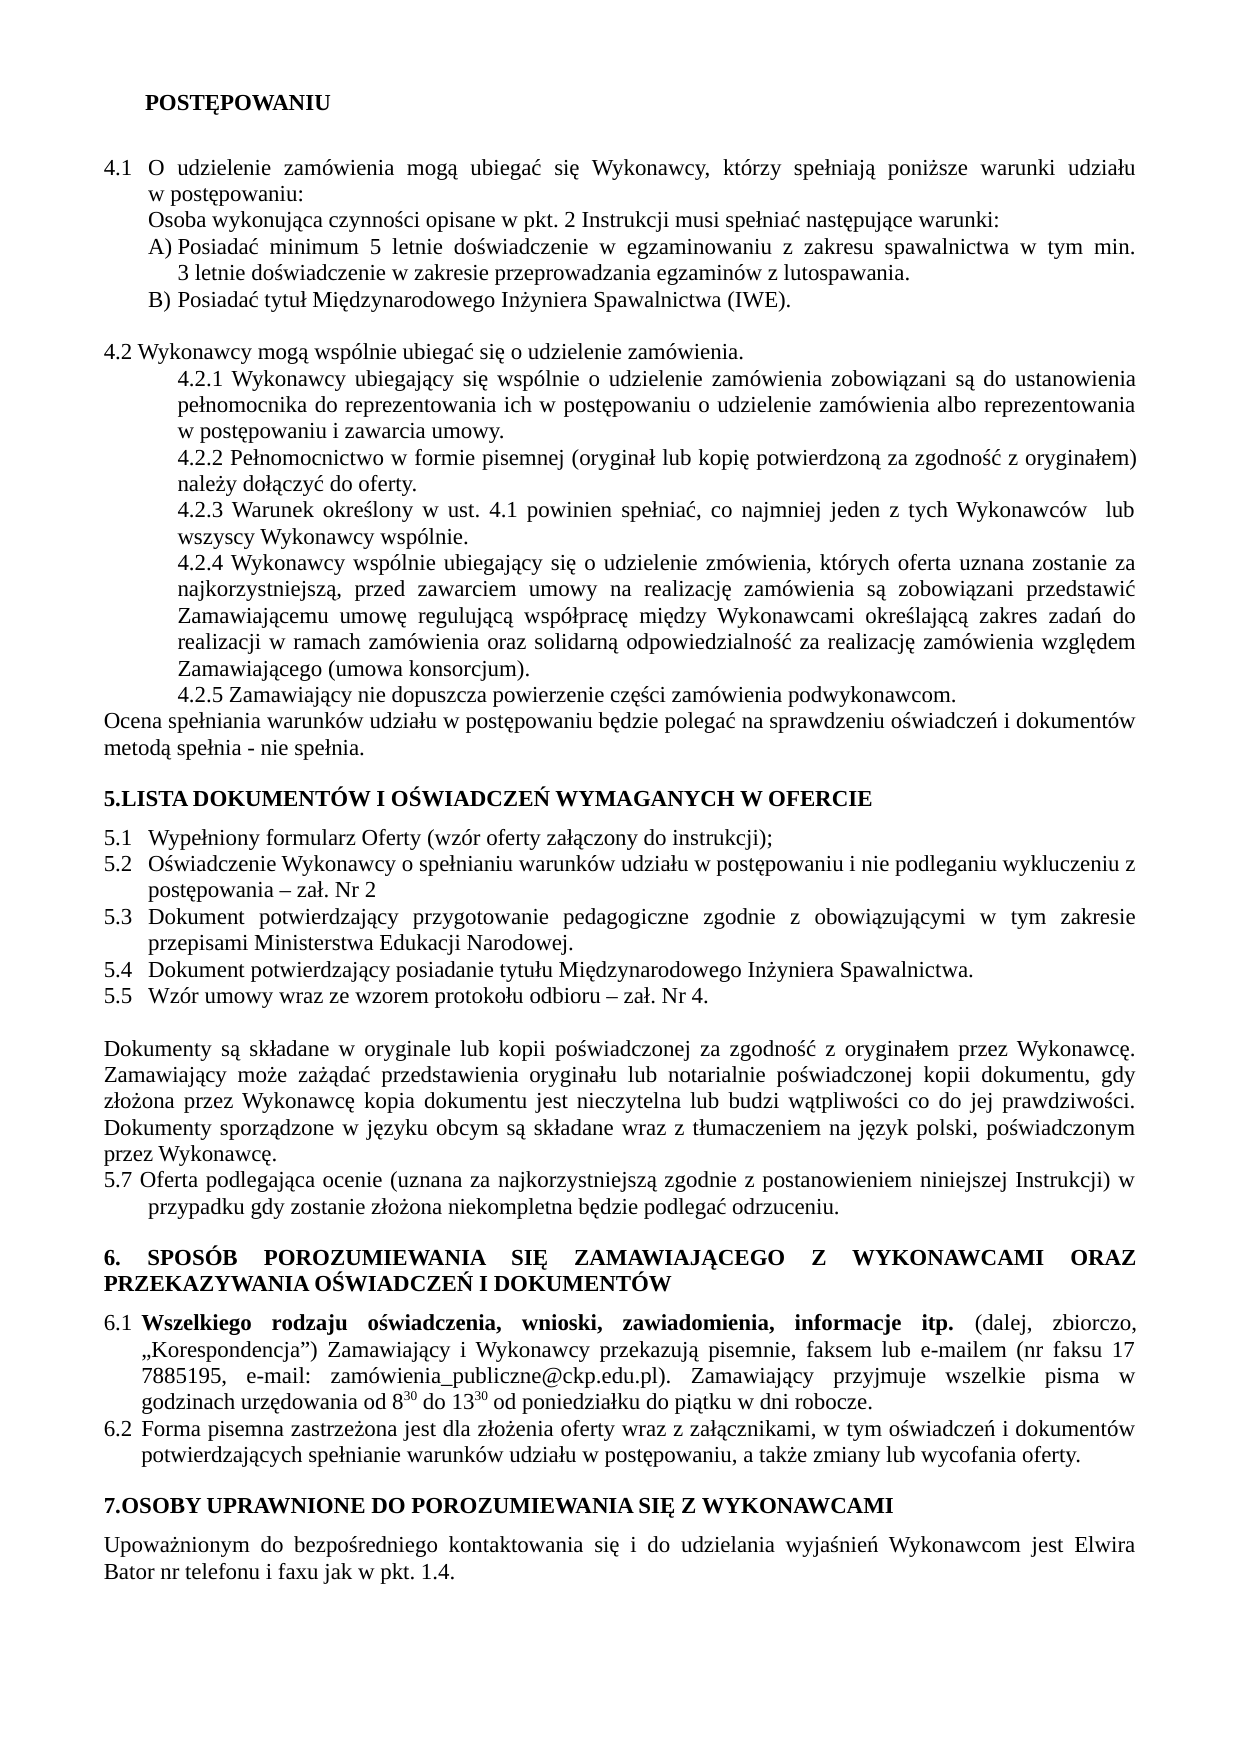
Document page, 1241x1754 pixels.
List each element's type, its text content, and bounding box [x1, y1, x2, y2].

text 4.2.5 Zamawiający nie dopuszcza powierzenie części zamówienia podwykonawcom. [177, 681, 1137, 707]
list Wszelkiego rodzaju oświadczenia, wnioski, zawiadomienia, informacje itp. (dalej, zbiorczo, „Korespondencja”) Zamawiający i Wykonawcy przekazują pisemnie, faksem lub e-mailem (nr faksu 17 7885195, e-mail: zamówienia_publiczne@ckp.edu.pl). Zamawiający przyjmuje wszelkie pisma w godzinach urzędowania od 830 do 1330 od poniedziałku do piątku w dni robocze. [103, 1309, 1137, 1415]
list O udzielenie zamówienia mogą ubiegać się Wykonawcy, którzy spełniają poniższe warunki udziału w postępowaniu: [103, 154, 1137, 207]
text 4.2 Wykonawcy mogą wspólnie ubiegać się o udzielenie zamówienia. [103, 338, 1137, 365]
text 4.2.4 Wykonawcy wspólnie ubiegający się o udzielenie zmówienia, których oferta uznana zostanie za najkorzystniejszą, przed zawarciem umowy na realizację zamówienia są zobowiązani przedstawić Zamawiającemu umowę regulującą współpracę między Wykonawcami określającą zakres zadań do realizacji w ramach zamówienia oraz solidarną odpowiedzialność za realizację zamówienia względem Zamawiającego (umowa konsorcjum). [177, 549, 1137, 681]
text 5.7 Oferta podlegająca ocenie (uznana za najkorzystniejszą zgodnie z postanowieniem niniejszej Instrukcji) w przypadku gdy zostanie złożona niekompletna będzie podlegać odrzuceniu. [103, 1166, 1137, 1219]
text Upoważnionym do bezpośredniego kontaktowania się i do udzielania wyjaśnień Wykonawcom jest Elwira Bator nr telefonu i faxu jak w pkt. 1.4. [103, 1531, 1137, 1584]
text Dokumenty są składane w oryginale lub kopii poświadczonej za zgodność z oryginałem przez Wykonawcę. Zamawiający może zażądać przedstawienia oryginału lub notarialnie poświadczonej kopii dokumentu, gdy złożona przez Wykonawcę kopia dokumentu jest nieczytelna lub budzi wątpliwości co do jej prawdziwości. Dokumenty sporządzone w języku obcym są składane wraz z tłumaczeniem na język polski, poświadczonym przez Wykonawcę. [103, 1035, 1137, 1166]
list SPOSÓB POROZUMIEWANIA SIĘ ZAMAWIAJĄCEGO Z WYKONAWCAMI ORAZ PRZEKAZYWANIA OŚWIADCZEŃ I DOKUMENTÓW [103, 1244, 1137, 1297]
text Ocena spełniania warunków udziału w postępowaniu będzie polegać na sprawdzeniu oświadczeń i dokumentów metodą spełnia - nie spełnia. [103, 707, 1137, 760]
text 4.2.1 Wykonawcy ubiegający się wspólnie o udzielenie zamówienia zobowiązani są do ustanowienia pełnomocnika do reprezentowania ich w postępowaniu o udzielenie zamówienia albo reprezentowania w postępowaniu i zawarcia umowy. [177, 365, 1137, 444]
text Osoba wykonująca czynności opisane w pkt. 2 Instrukcji musi spełniać następujące warunki: [148, 207, 1137, 233]
text 4.2.2 Pełnomocnictwo w formie pisemnej (oryginał lub kopię potwierdzoną za zgodność z oryginałem) należy dołączyć do oferty. [177, 444, 1137, 496]
list Posiadać tytuł Międzynarodowego Inżyniera Spawalnictwa (IWE). [148, 286, 1137, 312]
list Lista dokumentów i oświadczeń wymaganych w ofercie [103, 785, 1137, 811]
list Oświadczenie Wykonawcy o spełnianiu warunków udziału w postępowaniu i nie podleganiu wykluczeniu z postępowania – zał. Nr 2 [103, 850, 1137, 903]
list Forma pisemna zastrzeżona jest dla złożenia oferty wraz z załącznikami, w tym oświadczeń i dokumentów potwierdzających spełnianie warunków udziału w postępowaniu, a także zmiany lub wycofania oferty. [103, 1415, 1137, 1467]
subtitle OSOBY UPRAWNIONE DO POROZUMIEWANIA SIĘ Z WYKONAWCAMI [103, 1492, 1137, 1519]
list Posiadać minimum 5 letnie doświadczenie w egzaminowaniu z zakresu spawalnictwa w tym min. 3 letnie doświadczenie w zakresie przeprowadzania egzaminów z lutospawania. [148, 233, 1137, 286]
list Dokument potwierdzający posiadanie tytułu Międzynarodowego Inżyniera Spawalnictwa. [103, 956, 1137, 982]
list Wypełniony formularz Oferty (wzór oferty załączony do instrukcji); [103, 824, 1137, 850]
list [103, 89, 1137, 115]
text 4.2.3 Warunek określony w ust. 4.1 powinien spełniać, co najmniej jeden z tych Wykonawców lub wszyscy Wykonawcy wspólnie. [177, 496, 1137, 549]
list Wzór umowy wraz ze wzorem protokołu odbioru – zał. Nr 4. [103, 982, 1137, 1008]
list Dokument potwierdzający przygotowanie pedagogiczne zgodnie z obowiązującymi w tym zakresie przepisami Ministerstwa Edukacji Narodowej. [103, 903, 1137, 956]
